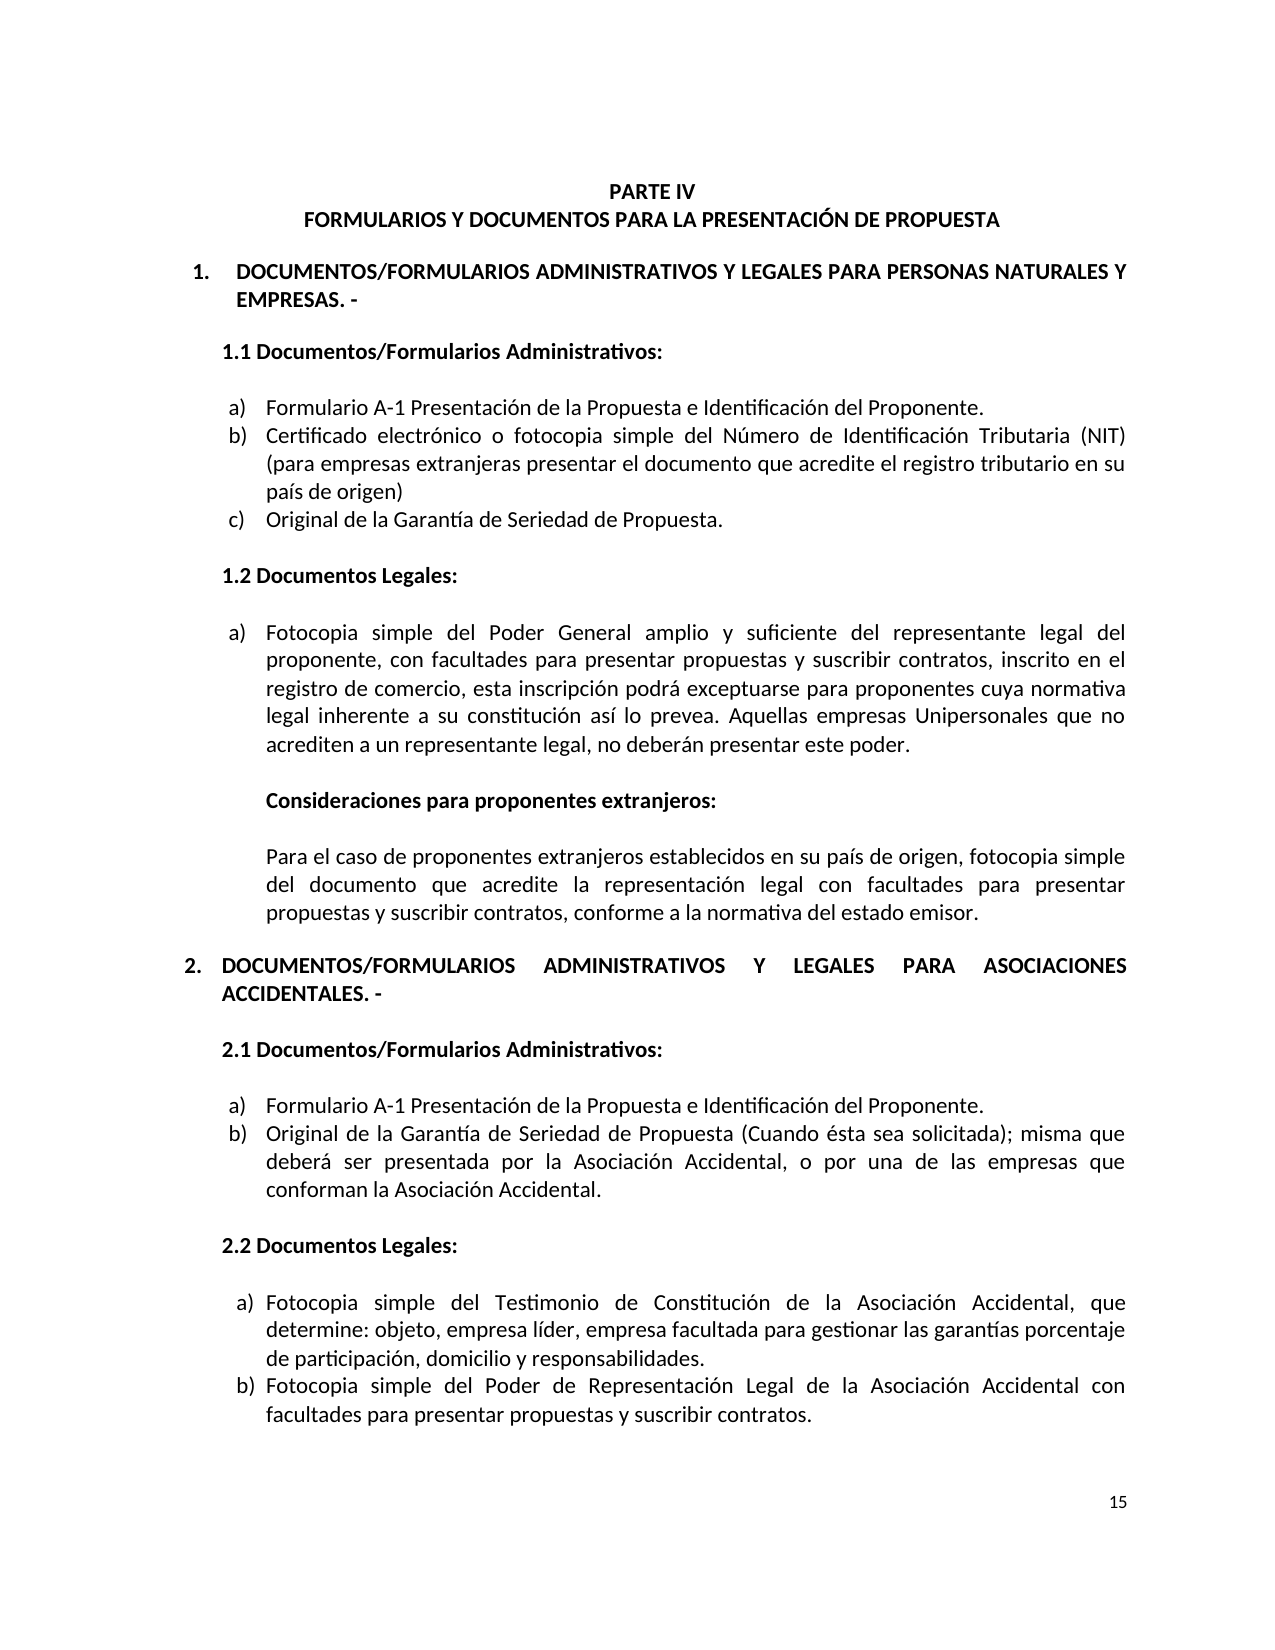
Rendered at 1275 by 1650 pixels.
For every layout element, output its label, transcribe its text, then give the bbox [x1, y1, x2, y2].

text Para el caso de proponentes extranjeros establecidos en su país de origen, fotocopia simple del documento que acredite la representación legal con facultades para presentar propuestas y suscribir contratos, conforme a la normativa del estado emisor. [266, 842, 1127, 926]
list Formulario A-1 Presentación de la Propuesta e Identificación del Proponente. [228, 393, 1127, 421]
list Fotocopia simple del Poder General amplio y suficiente del representante legal del proponente, con facultades para presentar propuestas y suscribir contratos, inscrito en el registro de comercio, esta inscripción podrá exceptuarse para proponentes cuya normativa legal inherente a su constitución así lo prevea. Aquellas empresas Unipersonales que no acrediten a un representante legal, no deberán presentar este poder. [228, 618, 1127, 758]
list Original de la Garantía de Seriedad de Propuesta (Cuando ésta sea solicitada); misma que deberá ser presentada por la Asociación Accidental, o por una de las empresas que conforman la Asociación Accidental. [228, 1119, 1127, 1203]
text 2.1 Documentos/Formularios Administrativos: [222, 1035, 1127, 1063]
text 1.2 Documentos Legales: [177, 562, 1127, 589]
list Consideraciones para proponentes extranjeros: [266, 786, 1127, 814]
text 1.1 Documentos/Formularios Administrativos: [177, 337, 1127, 365]
text PARTE IV [177, 177, 1127, 205]
text FORMULARIOS Y DOCUMENTOS PARA LA PRESENTACIÓN DE PROPUESTA [177, 205, 1127, 233]
list Certificado electrónico o fotocopia simple del Número de Identificación Tributaria (NIT) (para empresas extranjeras presentar el documento que acredite el registro tributario en su país de origen) [228, 421, 1127, 506]
list Formulario A-1 Presentación de la Propuesta e Identificación del Proponente. [228, 1091, 1127, 1119]
list DOCUMENTOS/FORMULARIOS ADMINISTRATIVOS Y LEGALES PARA ASOCIACIONES ACCIDENTALES. - [184, 951, 1127, 1007]
list Original de la Garantía de Seriedad de Propuesta. [228, 506, 1127, 533]
list DOCUMENTOS/FORMULARIOS ADMINISTRATIVOS Y LEGALES PARA PERSONAS NATURALES Y EMPRESAS. - [192, 257, 1127, 313]
list Fotocopia simple del Testimonio de Constitución de la Asociación Accidental, que determine: objeto, empresa líder, empresa facultada para gestionar las garantías porcentaje de participación, domicilio y responsabilidades. [236, 1288, 1127, 1372]
list Fotocopia simple del Poder de Representación Legal de la Asociación Accidental con facultades para presentar propuestas y suscribir contratos. [236, 1372, 1127, 1428]
text 2.2 Documentos Legales: [222, 1232, 1127, 1259]
